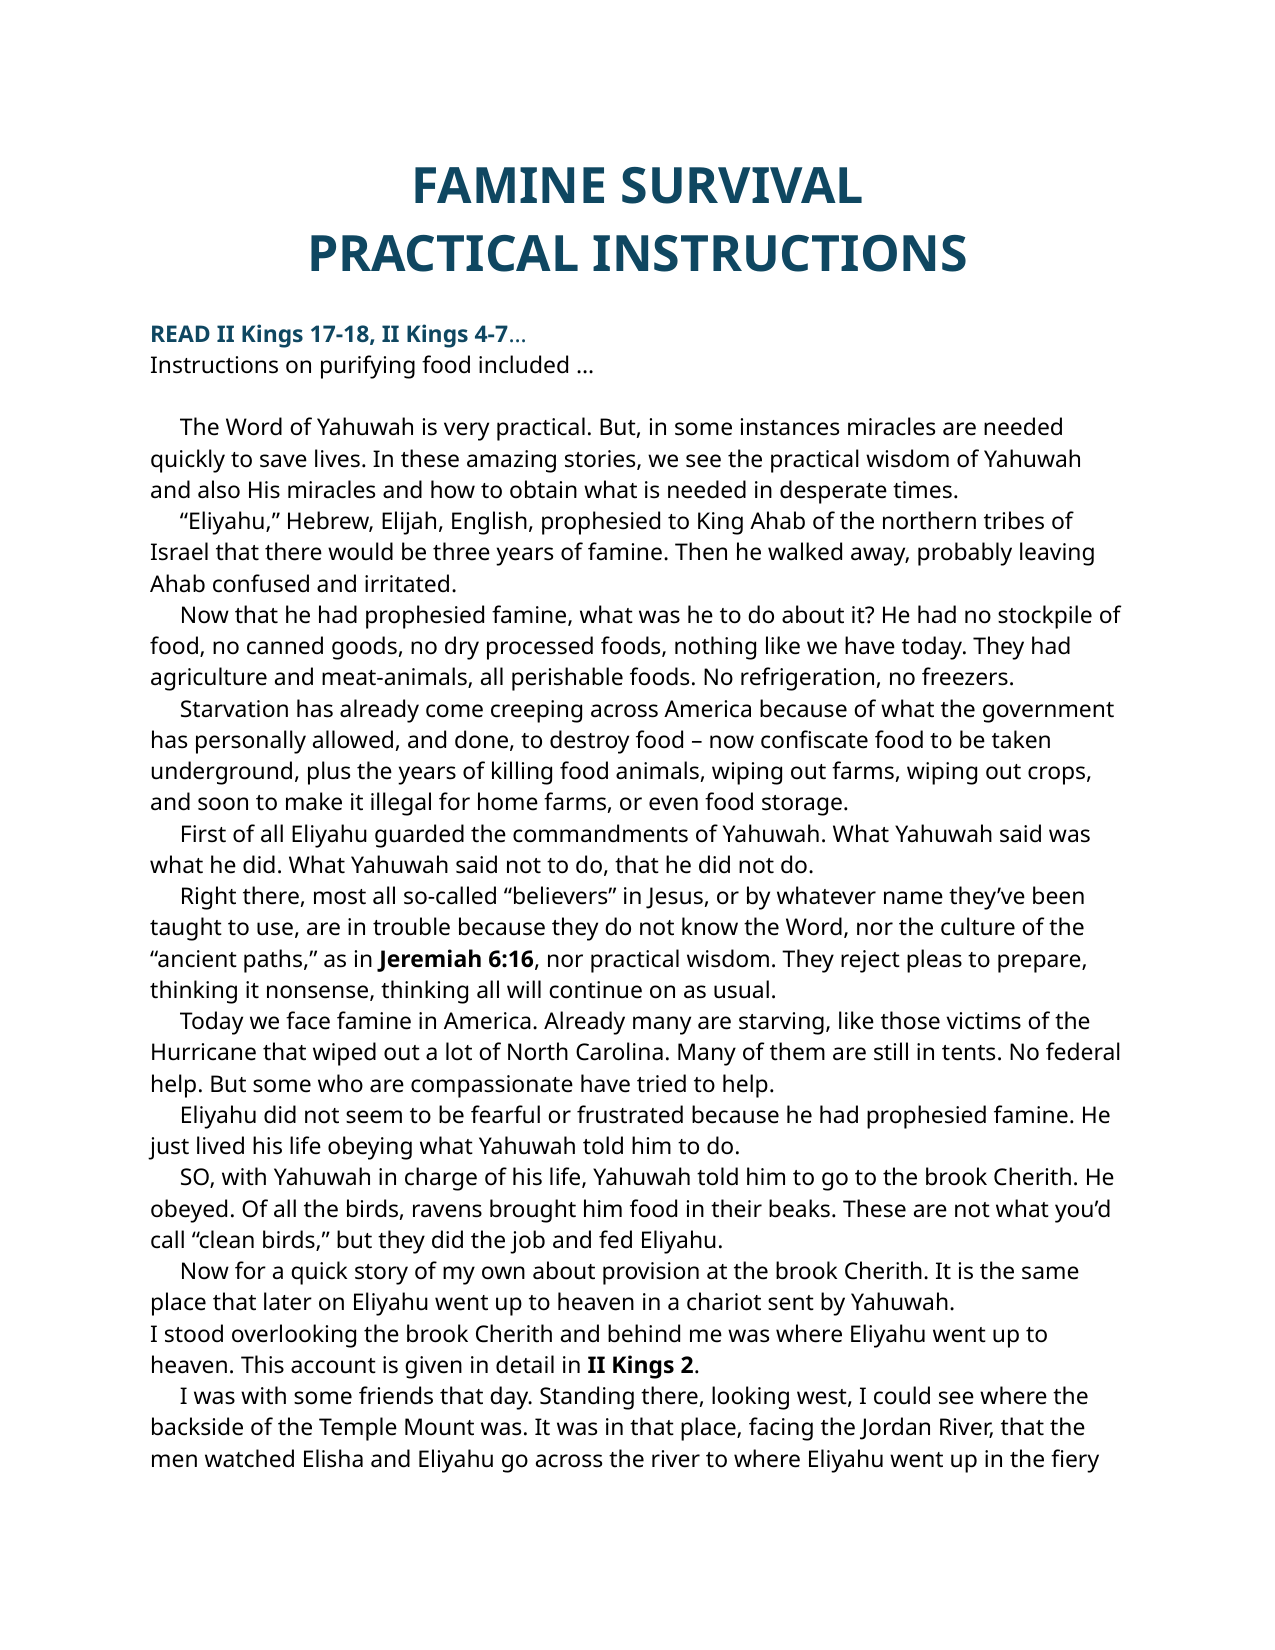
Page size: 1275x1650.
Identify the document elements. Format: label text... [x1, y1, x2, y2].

text “Eliyahu,” Hebrew, Elijah, English, prophesied to King Ahab of the northern tribes of Israel that there would be three years of famine. Then he walked away, probably leaving Ahab confused and irritated. [150, 505, 1125, 599]
text Starvation has already come creeping across America because of what the government has personally allowed, and done, to destroy food – now confiscate food to be taken underground, plus the years of killing food animals, wiping out farms, wiping out crops, and soon to make it illegal for home farms, or even food storage. [150, 692, 1125, 817]
text Now for a quick story of my own about provision at the brook Cherith. It is the same place that later on Eliyahu went up to heaven in a chariot sent by Yahuwah. [150, 1255, 1125, 1317]
text Eliyahu did not seem to be fearful or frustrated because he had prophesied famine. He just lived his life obeying what Yahuwah told him to do. [150, 1099, 1125, 1161]
text Today we face famine in America. Already many are starving, like those victims of the Hurricane that wiped out a lot of North Carolina. Many of them are still in tents. No federal help. But some who are compassionate have tried to help. [150, 1005, 1125, 1099]
text First of all Eliyahu guarded the commandments of Yahuwah. What Yahuwah said was what he did. What Yahuwah said not to do, that he did not do. [150, 817, 1125, 880]
text The Word of Yahuwah is very practical. But, in some instances miracles are needed quickly to save lives. In these amazing stories, we see the practical wisdom of Yahuwah and also His miracles and how to obtain what is needed in desperate times. [150, 411, 1125, 505]
text FAMINE SURVIVAL [150, 150, 1125, 218]
text Now that he had prophesied famine, what was he to do about it? He had no stockpile of food, no canned goods, no dry processed foods, nothing like we have today. They had agriculture and meat-animals, all perishable foods. No refrigeration, no freezers. [150, 599, 1125, 692]
text SO, with Yahuwah in charge of his life, Yahuwah told him to go to the brook Cherith. He obeyed. Of all the birds, ravens brought him food in their beaks. These are not what you’d call “clean birds,” but they did the job and fed Eliyahu. [150, 1161, 1125, 1255]
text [150, 1380, 1125, 1474]
text PRACTICAL INSTRUCTIONS [150, 218, 1125, 286]
text Instructions on purifying food included … [150, 349, 1125, 380]
text Right there, most all so-called “believers” in Jesus, or by whatever name they’ve been taught to use, are in trouble because they do not know the Word, nor the culture of the “ancient paths,” as in Jeremiah 6:16, nor practical wisdom. They reject pleas to prepare, thinking it nonsense, thinking all will continue on as usual. [150, 880, 1125, 1005]
text READ II Kings 17-18, II Kings 4-7… [150, 317, 1125, 349]
text I stood overlooking the brook Cherith and behind me was where Eliyahu went up to heaven. This account is given in detail in II Kings 2. [150, 1317, 1125, 1380]
